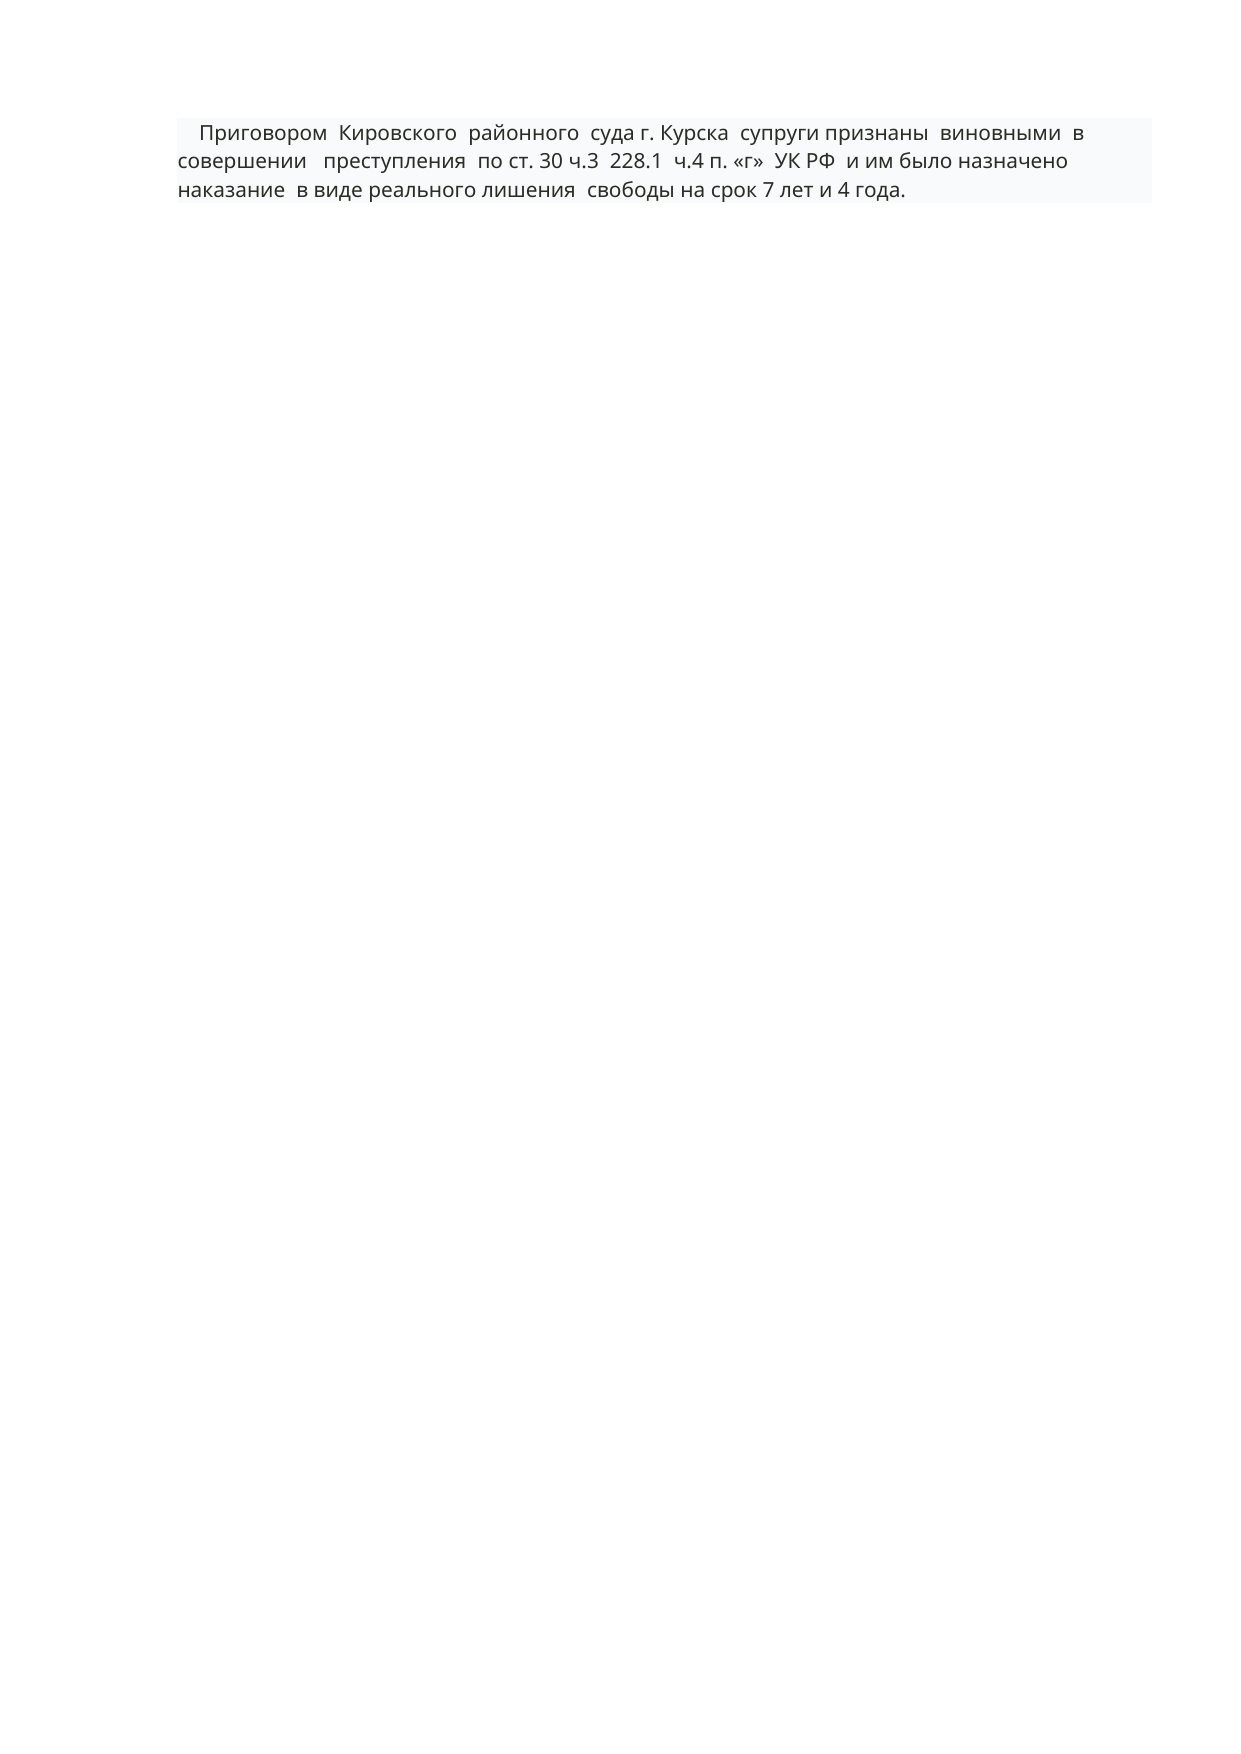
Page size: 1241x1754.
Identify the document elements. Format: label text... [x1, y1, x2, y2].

text Приговором Кировского районного суда г. Курска супруги признаны виновными в совершении преступления по ст. 30 ч.3 228.1 ч.4 п. «г» УК РФ и им было назначено наказание в виде реального лишения свободы на срок 7 лет и 4 года. [177, 118, 1152, 203]
